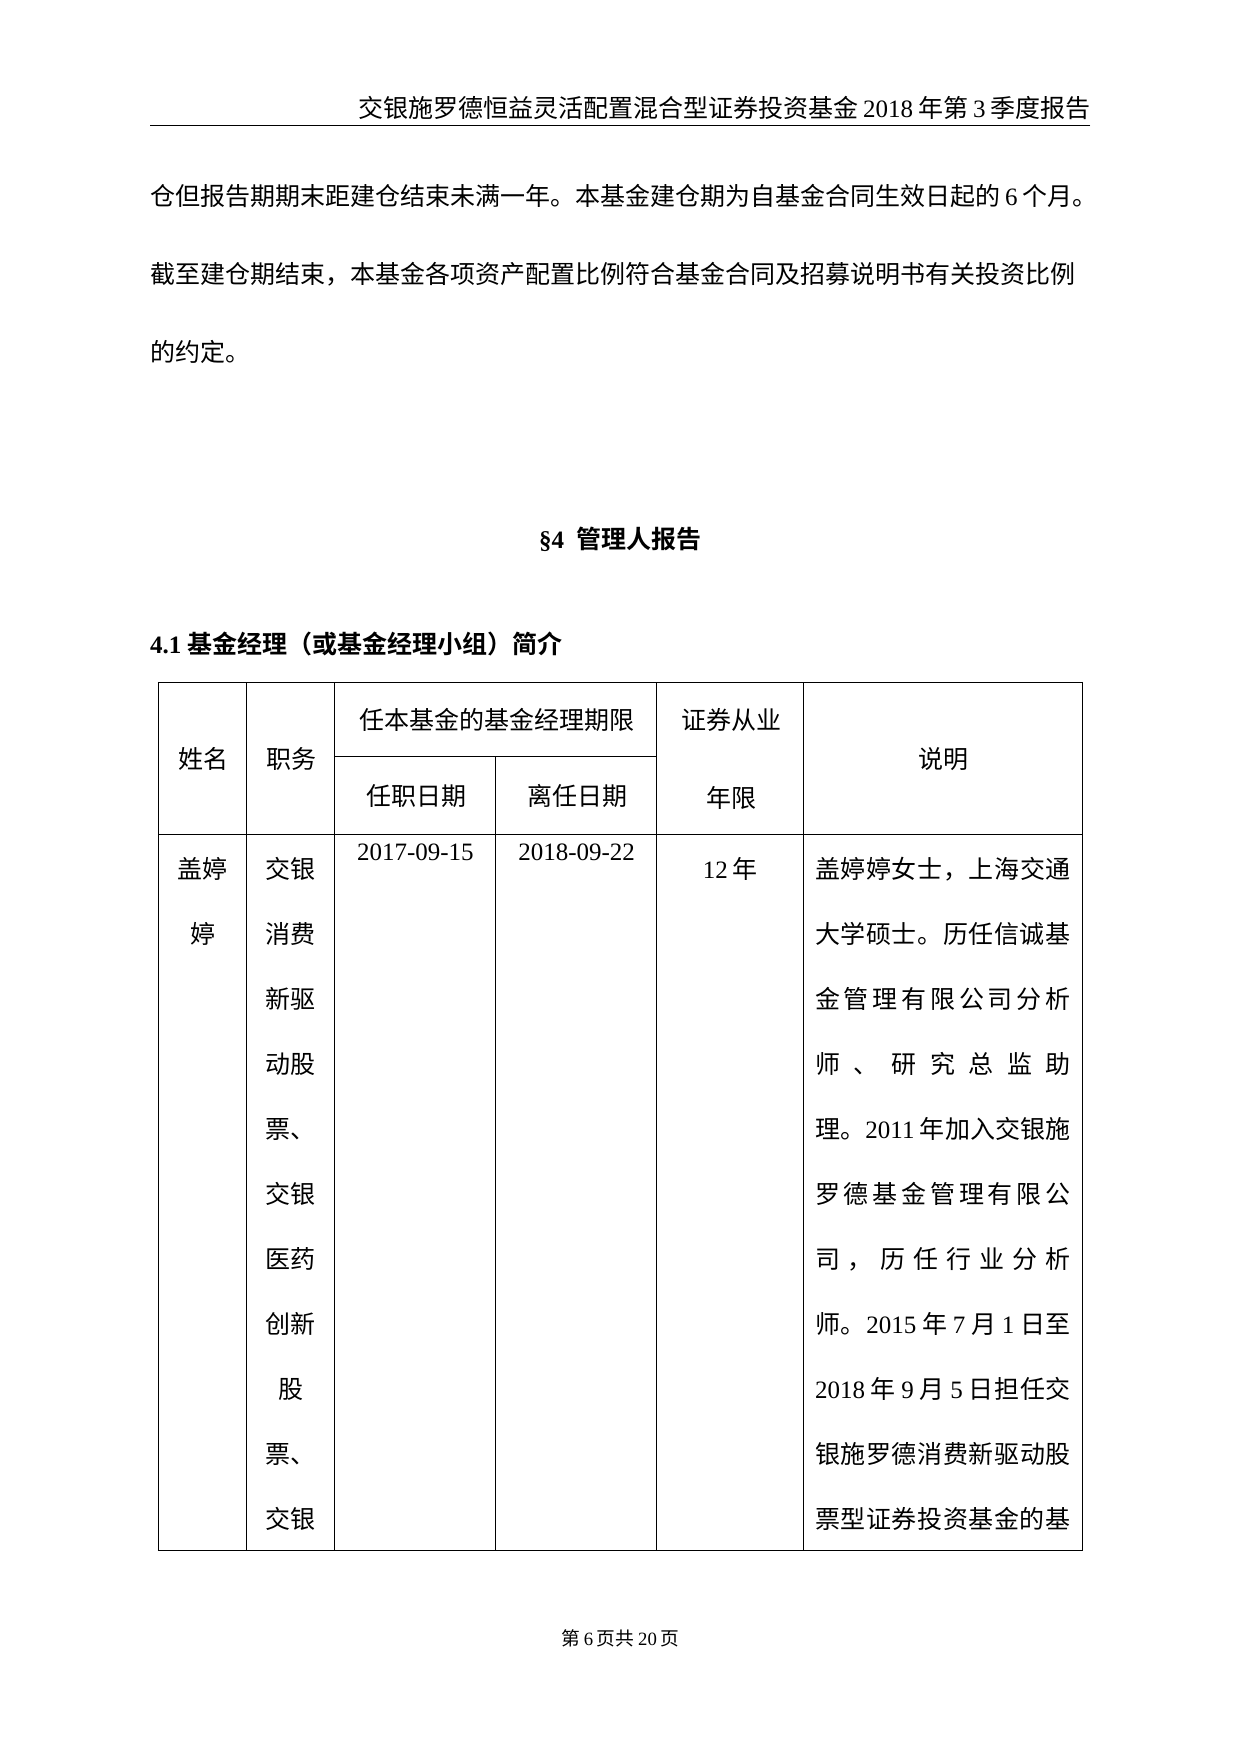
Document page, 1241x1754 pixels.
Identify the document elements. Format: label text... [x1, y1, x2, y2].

table_cell 任职日期 [335, 757, 495, 834]
table_header 说明 [804, 683, 1082, 834]
table_cell 盖婷婷 [159, 835, 246, 1550]
table_header 证券从业年限 [657, 683, 803, 834]
table_cell 2018-09-22 [496, 835, 656, 1550]
table_header 姓名 [159, 683, 246, 834]
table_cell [247, 835, 334, 1550]
text 4.1 基金经理（或基金经理小组）简介 [150, 610, 1090, 675]
table_cell 12年 [657, 835, 803, 1550]
table_cell 2017-09-15 [335, 835, 495, 1550]
table_header 职务 [247, 683, 334, 834]
table_cell 离任日期 [496, 757, 656, 834]
table_header 任本基金的基金经理期限 [335, 683, 656, 756]
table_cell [804, 835, 1082, 1550]
subtitle §4 管理人报告 [150, 505, 1090, 570]
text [150, 162, 1090, 383]
